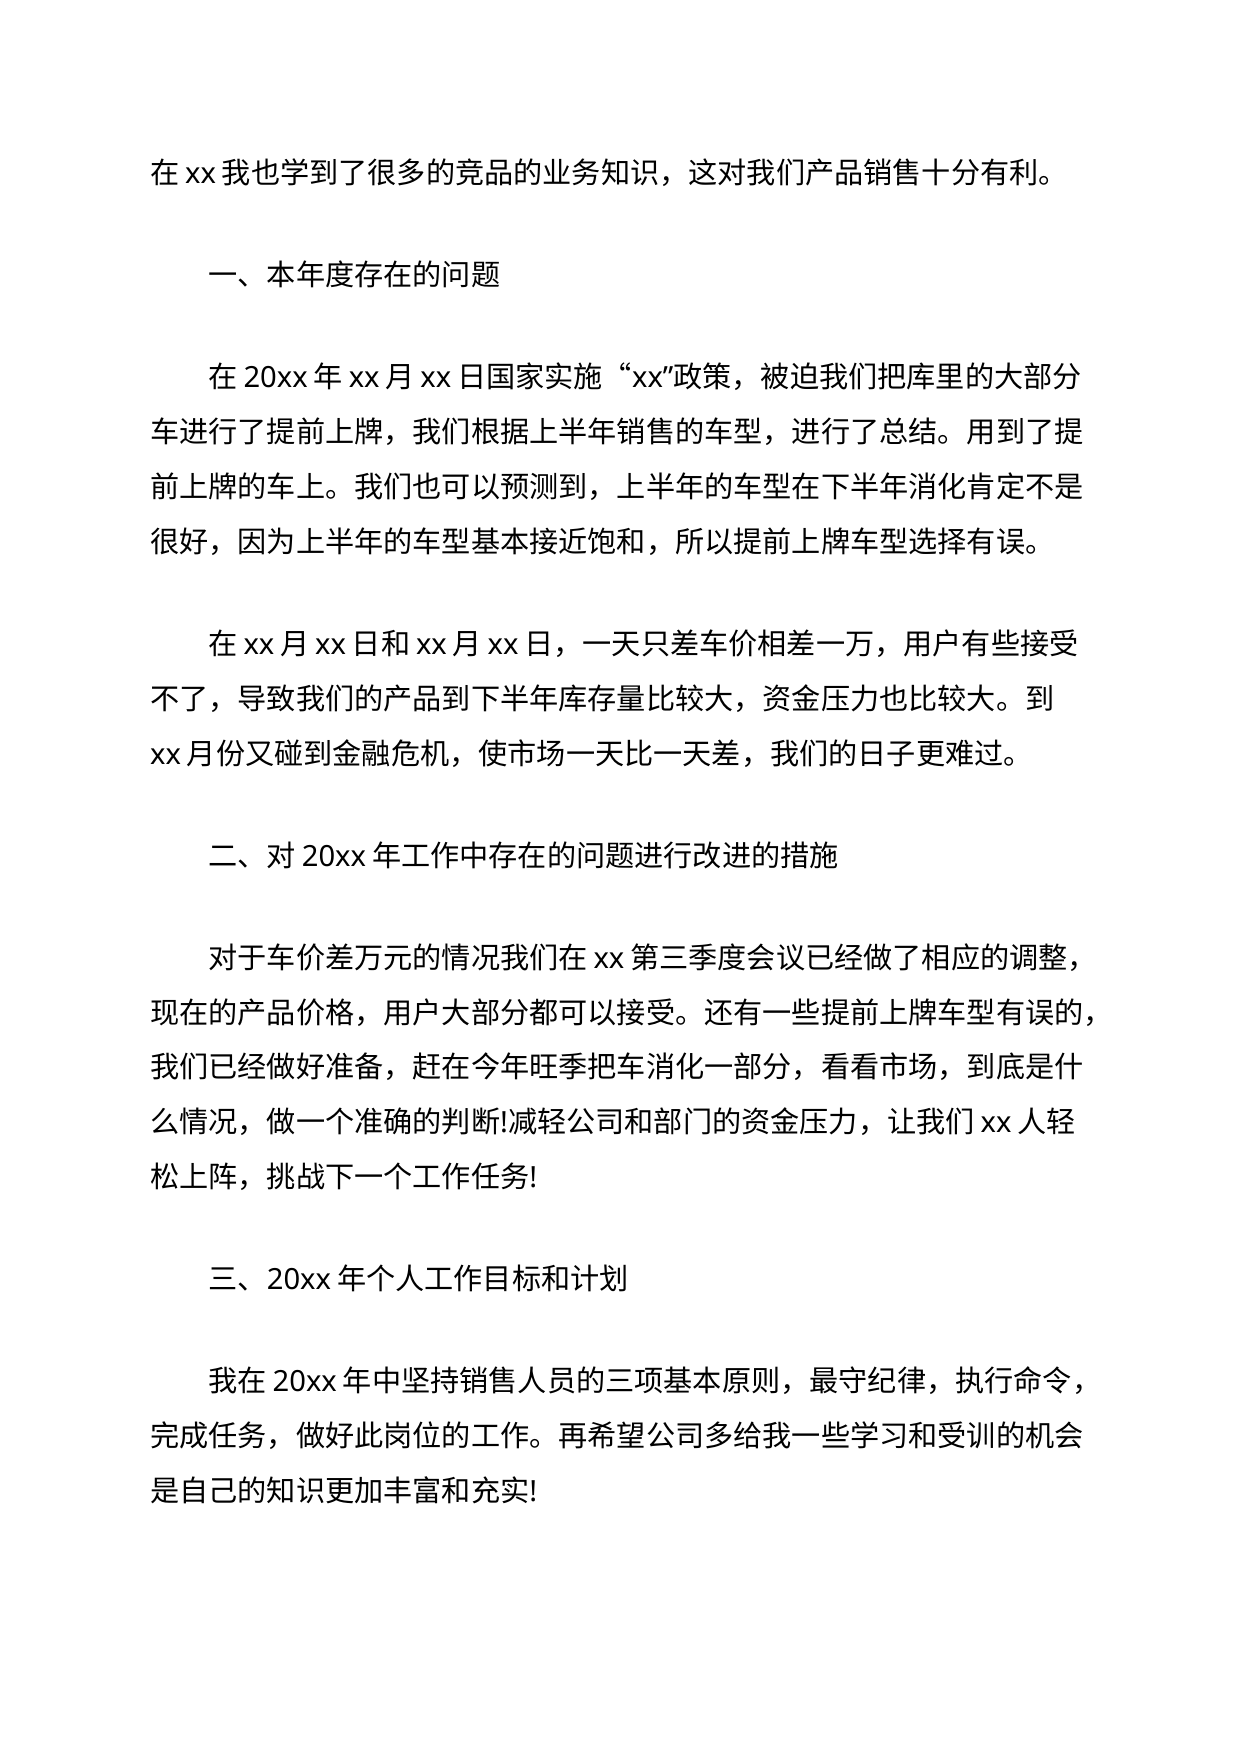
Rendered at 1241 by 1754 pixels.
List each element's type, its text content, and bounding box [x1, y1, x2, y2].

text 一、本年度存在的问题 [150, 252, 1090, 294]
text 我在20xx年中坚持销售人员的三项基本原则，最守纪律，执行命令，完成任务，做好此岗位的工作。再希望公司多给我一些学习和受训的机会是自己的知识更加丰富和充实! [150, 1358, 1090, 1510]
text 三、20xx年个人工作目标和计划 [150, 1256, 1090, 1298]
text 对于车价差万元的情况我们在xx第三季度会议已经做了相应的调整，现在的产品价格，用户大部分都可以接受。还有一些提前上牌车型有误的，我们已经做好准备，赶在今年旺季把车消化一部分，看看市场，到底是什么情况，做一个准确的判断!减轻公司和部门的资金压力，让我们xx人轻松上阵，挑战下一个工作任务! [150, 934, 1090, 1196]
text 在20xx年xx月xx日国家实施“xx”政策，被迫我们把库里的大部分车进行了提前上牌，我们根据上半年销售的车型，进行了总结。用到了提前上牌的车上。我们也可以预测到，上半年的车型在下半年消化肯定不是很好，因为上半年的车型基本接近饱和，所以提前上牌车型选择有误。 [150, 354, 1090, 561]
text 二、对20xx年工作中存在的问题进行改进的措施 [150, 832, 1090, 874]
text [150, 150, 1090, 192]
text 在xx月xx日和xx月xx日，一天只差车价相差一万，用户有些接受不了，导致我们的产品到下半年库存量比较大，资金压力也比较大。到xx月份又碰到金融危机，使市场一天比一天差，我们的日子更难过。 [150, 620, 1090, 773]
